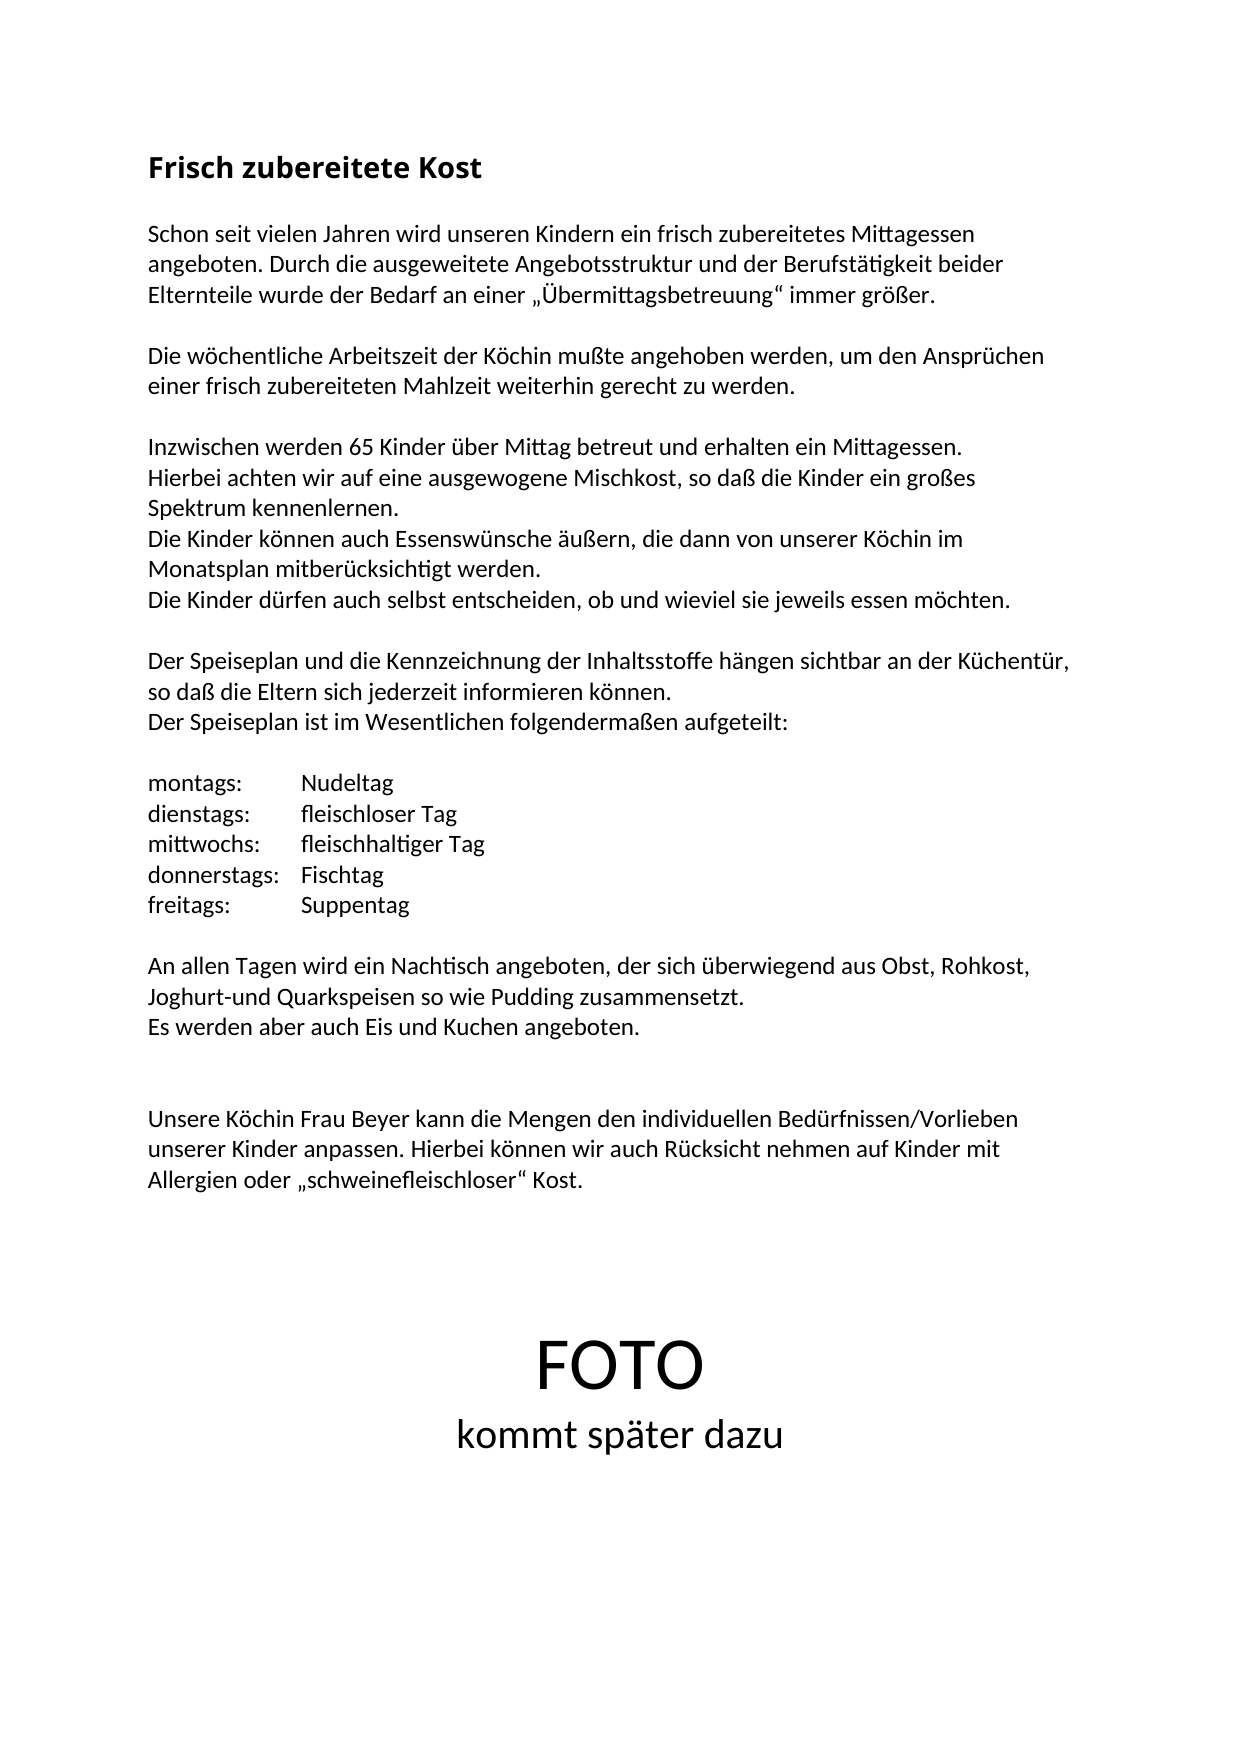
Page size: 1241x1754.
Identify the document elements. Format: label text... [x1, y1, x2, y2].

text Die Kinder können auch Essenswünsche äußern, die dann von unserer Köchin im [148, 523, 1093, 553]
text Joghurt-und Quarkspeisen so wie Pudding zusammensetzt. [148, 981, 1093, 1011]
text FOTO [148, 1317, 1093, 1408]
text Schon seit vielen Jahren wird unseren Kindern ein frisch zubereitetes Mittagessen angeboten. Durch die ausgeweitete Angebotsstruktur und der Berufstätigkeit beider Elternteile wurde der Bedarf an einer „Übermittagsbetreuung“ immer größer. [148, 218, 1093, 309]
text Spektrum kennenlernen. [148, 492, 1093, 523]
text kommt später dazu [148, 1408, 1093, 1459]
text freitags: Suppentag [148, 889, 1093, 920]
text Hierbei achten wir auf eine ausgewogene Mischkost, so daß die Kinder ein großes [148, 462, 1093, 492]
text Die wöchentliche Arbeitszeit der Köchin mußte angehoben werden, um den Ansprüchen einer frisch zubereiteten Mahlzeit weiterhin gerecht zu werden. [148, 340, 1093, 401]
text Frisch zubereitete Kost [148, 148, 1093, 187]
text Der Speiseplan und die Kennzeichnung der Inhaltsstoffe hängen sichtbar an der Küchentür, so daß die Eltern sich jederzeit informieren können. [148, 645, 1093, 706]
text dienstags: fleischloser Tag [148, 798, 1093, 828]
text Unsere Köchin Frau Beyer kann die Mengen den individuellen Bedürfnissen/Vorlieben [148, 1103, 1093, 1133]
text unserer Kinder anpassen. Hierbei können wir auch Rücksicht nehmen auf Kinder mit Allergien oder „schweinefleischloser“ Kost. [148, 1133, 1093, 1194]
text Der Speiseplan ist im Wesentlichen folgendermaßen aufgeteilt: [148, 706, 1093, 737]
text Die Kinder dürfen auch selbst entscheiden, ob und wieviel sie jeweils essen möchten. [148, 584, 1093, 614]
text mittwochs: fleischhaltiger Tag [148, 828, 1093, 859]
text donnerstags: Fischtag [148, 859, 1093, 889]
text Monatsplan mitberücksichtigt werden. [148, 553, 1093, 584]
text montags: Nudeltag [148, 767, 1093, 798]
text An allen Tagen wird ein Nachtisch angeboten, der sich überwiegend aus Obst, Rohkost, [148, 950, 1093, 981]
text Es werden aber auch Eis und Kuchen angeboten. [148, 1011, 1093, 1072]
text Inzwischen werden 65 Kinder über Mittag betreut und erhalten ein Mittagessen. [148, 431, 1093, 462]
